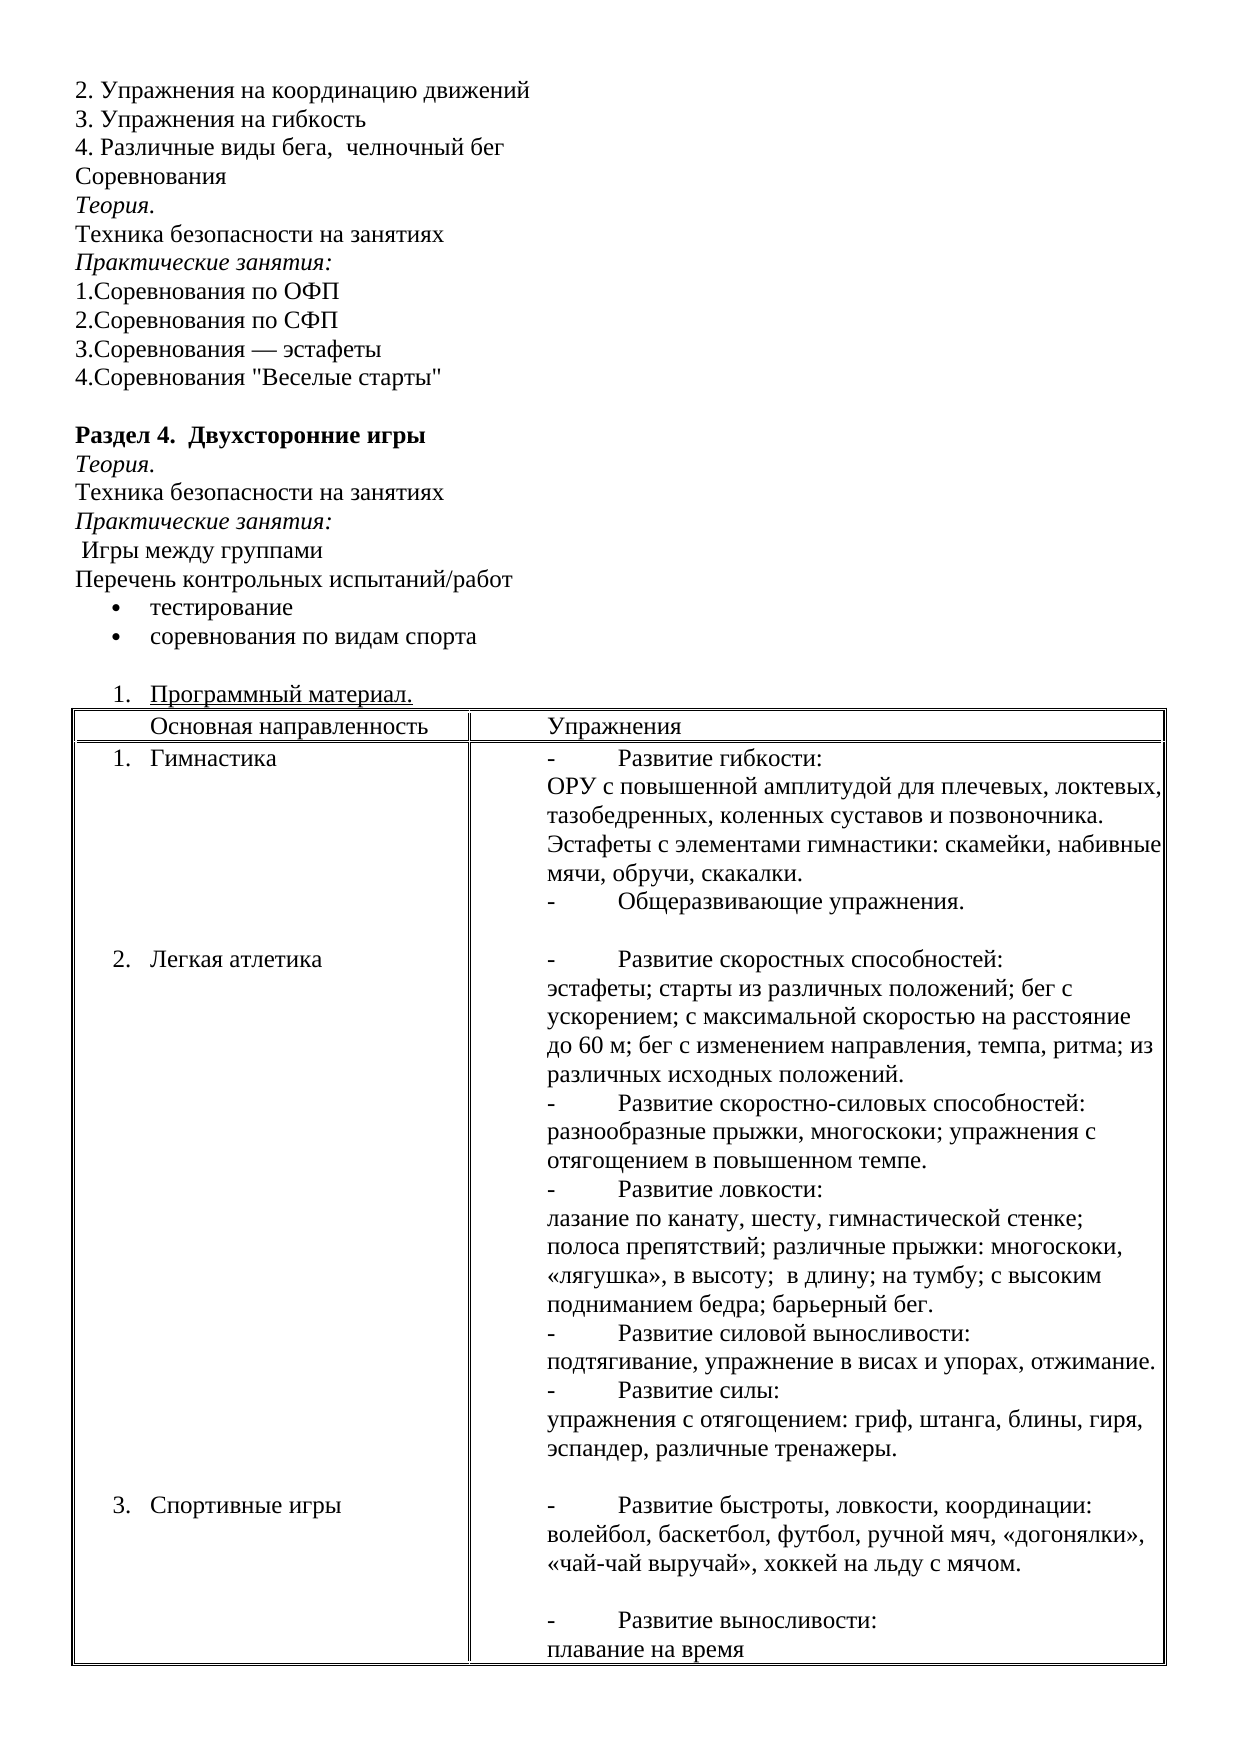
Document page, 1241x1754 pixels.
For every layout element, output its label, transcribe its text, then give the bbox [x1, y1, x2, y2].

text 1.Соревнования по ОФП [75, 276, 1165, 305]
text Техника безопасности на занятиях [75, 477, 1165, 506]
text Техника безопасности на занятиях [75, 219, 1165, 247]
text Теория. [75, 449, 1165, 477]
text Соревнования [75, 161, 1165, 190]
text 2. Упражнения на координацию движений [75, 75, 1165, 104]
text З.Соревнования — эстафеты [75, 334, 1165, 362]
table_header Основная направленность [75, 711, 469, 739]
text Практические занятия: [75, 506, 1165, 535]
text Теория. [75, 190, 1165, 219]
text 4.Соревнования "Веселые старты" [75, 362, 1165, 391]
text Раздел 4. Двухсторонние игры [75, 420, 1165, 449]
text 2.Соревнования по СФП [75, 305, 1165, 334]
list соревнования по видам спорта [112, 621, 1165, 650]
list тестирование [112, 592, 1165, 621]
text 4. Различные виды бега, челночный бег [75, 132, 1165, 161]
text Игры между группами [75, 535, 1165, 564]
text Перечень контрольных испытаний/работ [75, 564, 1165, 592]
table_header Упражнения [470, 711, 1163, 739]
list Программный материал. [112, 679, 1165, 707]
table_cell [75, 740, 469, 1663]
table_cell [470, 740, 1164, 1663]
text З. Упражнения на гибкость [75, 104, 1165, 132]
text Практические занятия: [75, 247, 1165, 276]
